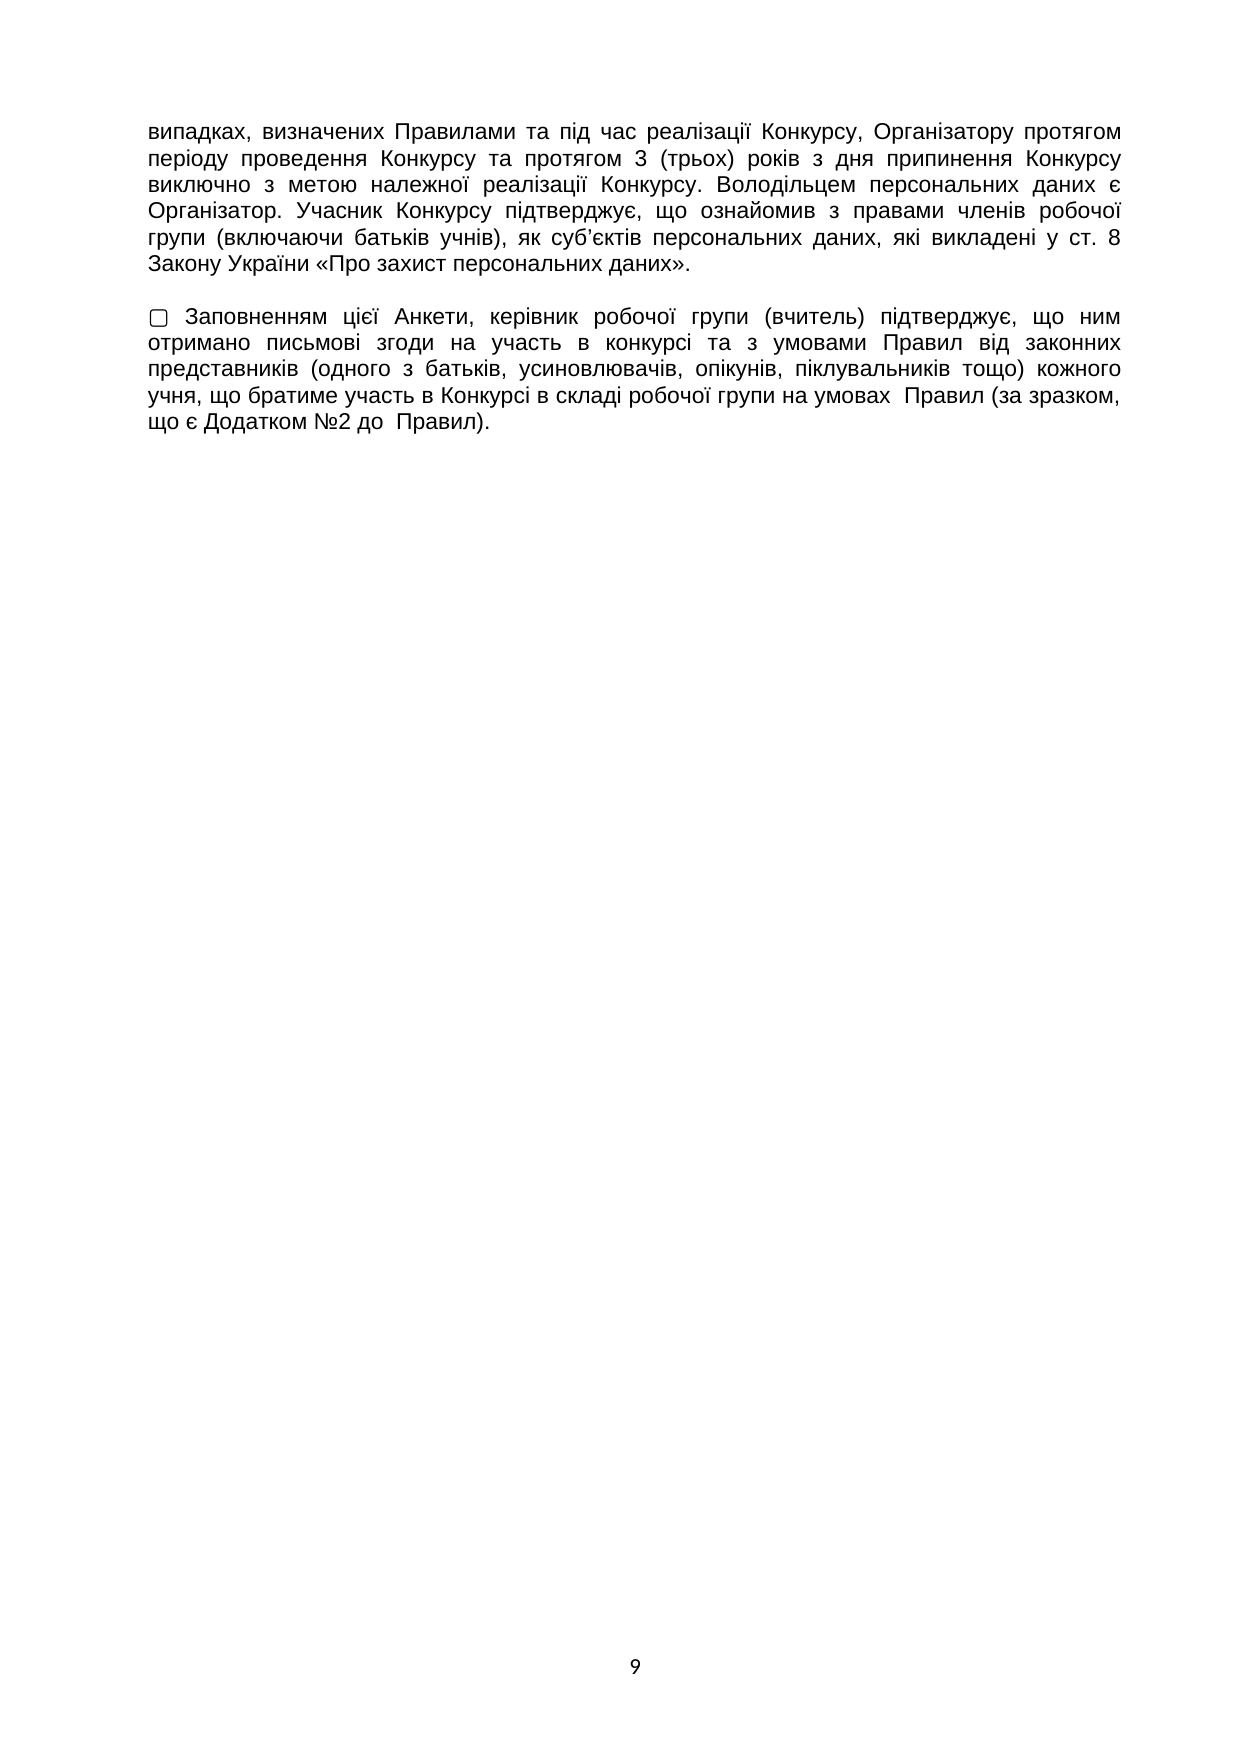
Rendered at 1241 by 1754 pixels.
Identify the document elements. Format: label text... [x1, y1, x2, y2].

text ▢ Заповненням цієї Анкети, керівник робочої групи (вчитель) підтверджує, що ним отримано письмові згоди на участь в конкурсі та з умовами Правил від законних представників (одного з батьків, усиновлювачів, опікунів, піклувальників тощо) кожного учня, що братиме участь в Конкурсі в складі робочої групи на умовах Правил (за зразком, що є Додатком №2 до Правил). [148, 303, 1122, 434]
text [148, 118, 1122, 276]
